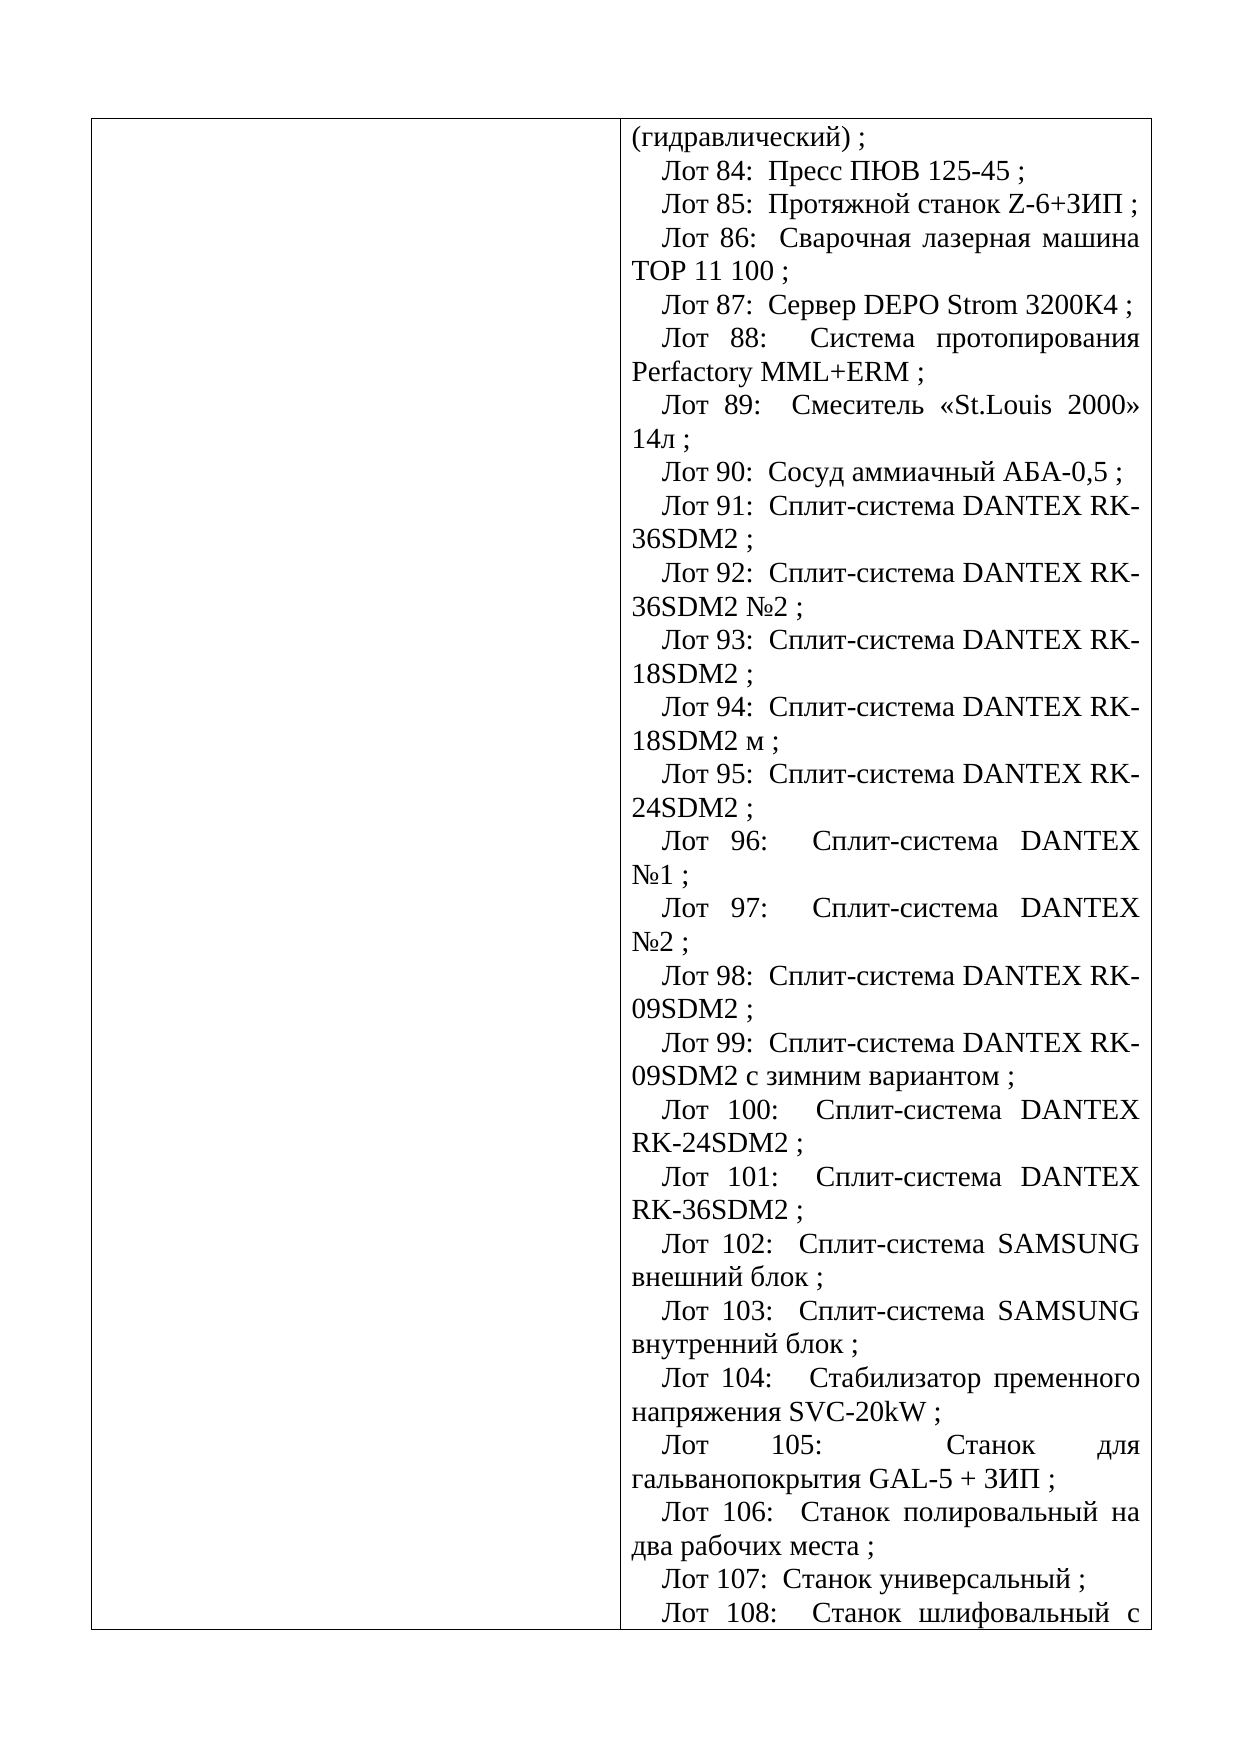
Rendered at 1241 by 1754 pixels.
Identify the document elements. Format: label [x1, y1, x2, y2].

table_cell [92, 119, 620, 1628]
table_cell [621, 119, 1151, 1628]
